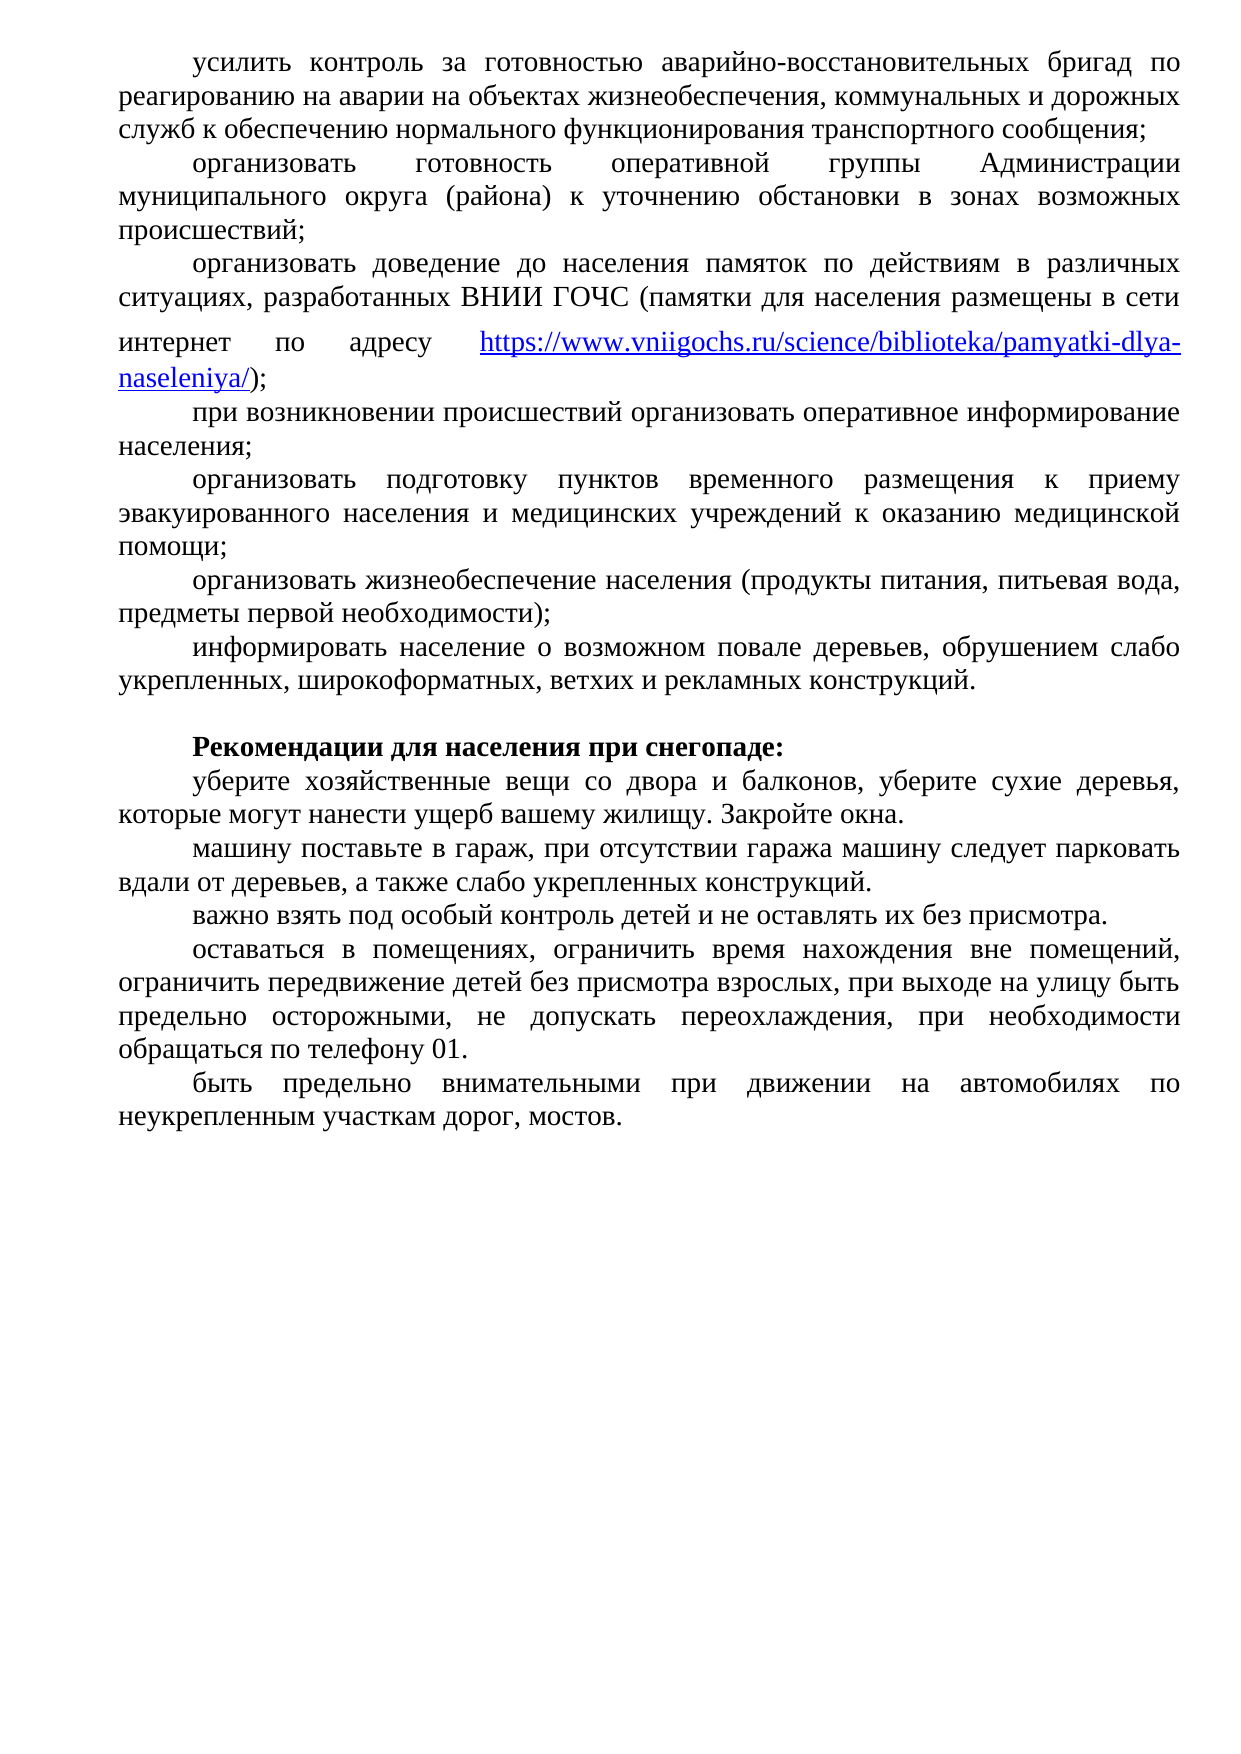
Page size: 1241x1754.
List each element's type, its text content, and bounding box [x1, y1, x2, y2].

text важно взять под особый контроль детей и не оставлять их без присмотра. [118, 897, 1181, 931]
text организовать доведение до населения памяток по действиям в различных ситуациях, разработанных ВНИИ ГОЧС (памятки для населения размещены в сети интернет по адресу https://www.vniigochs.ru/science/biblioteka/pamyatki-dlya-naseleniya/); [118, 246, 1181, 394]
text организовать подготовку пунктов временного размещения к приему эвакуированного населения и медицинских учреждений к оказанию медицинской помощи; [118, 461, 1181, 562]
text организовать жизнеобеспечение населения (продукты питания, питьевая вода, предметы первой необходимости); [118, 562, 1181, 629]
text Рекомендации для населения при снегопаде: [118, 729, 1181, 763]
text при возникновении происшествий организовать оперативное информирование населения; [118, 394, 1181, 461]
text усилить контроль за готовностью аварийно-восстановительных бригад по реагированию на аварии на объектах жизнеобеспечения, коммунальных и дорожных служб к обеспечению нормального функционирования транспортного сообщения; [118, 44, 1181, 145]
text машину поставьте в гараж, при отсутствии гаража машину следует парковать вдали от деревьев, а также слабо укрепленных конструкций. [118, 830, 1181, 897]
text оставаться в помещениях, ограничить время нахождения вне помещений, ограничить передвижение детей без присмотра взрослых, при выходе на улицу быть предельно осторожными, не допускать переохлаждения, при необходимости обращаться по телефону 01. [118, 931, 1181, 1065]
text уберите хозяйственные вещи со двора и балконов, уберите сухие деревья, которые могут нанести ущерб вашему жилищу. Закройте окна. [118, 763, 1181, 830]
text быть предельно внимательными при движении на автомобилях по неукрепленным участкам дорог, мостов. [118, 1065, 1181, 1132]
text организовать готовность оперативной группы Администрации муниципального округа (района) к уточнению обстановки в зонах возможных происшествий; [118, 145, 1181, 246]
text информировать население о возможном повале деревьев, обрушением слабо укрепленных, широкоформатных, ветхих и рекламных конструкций. [118, 629, 1181, 696]
